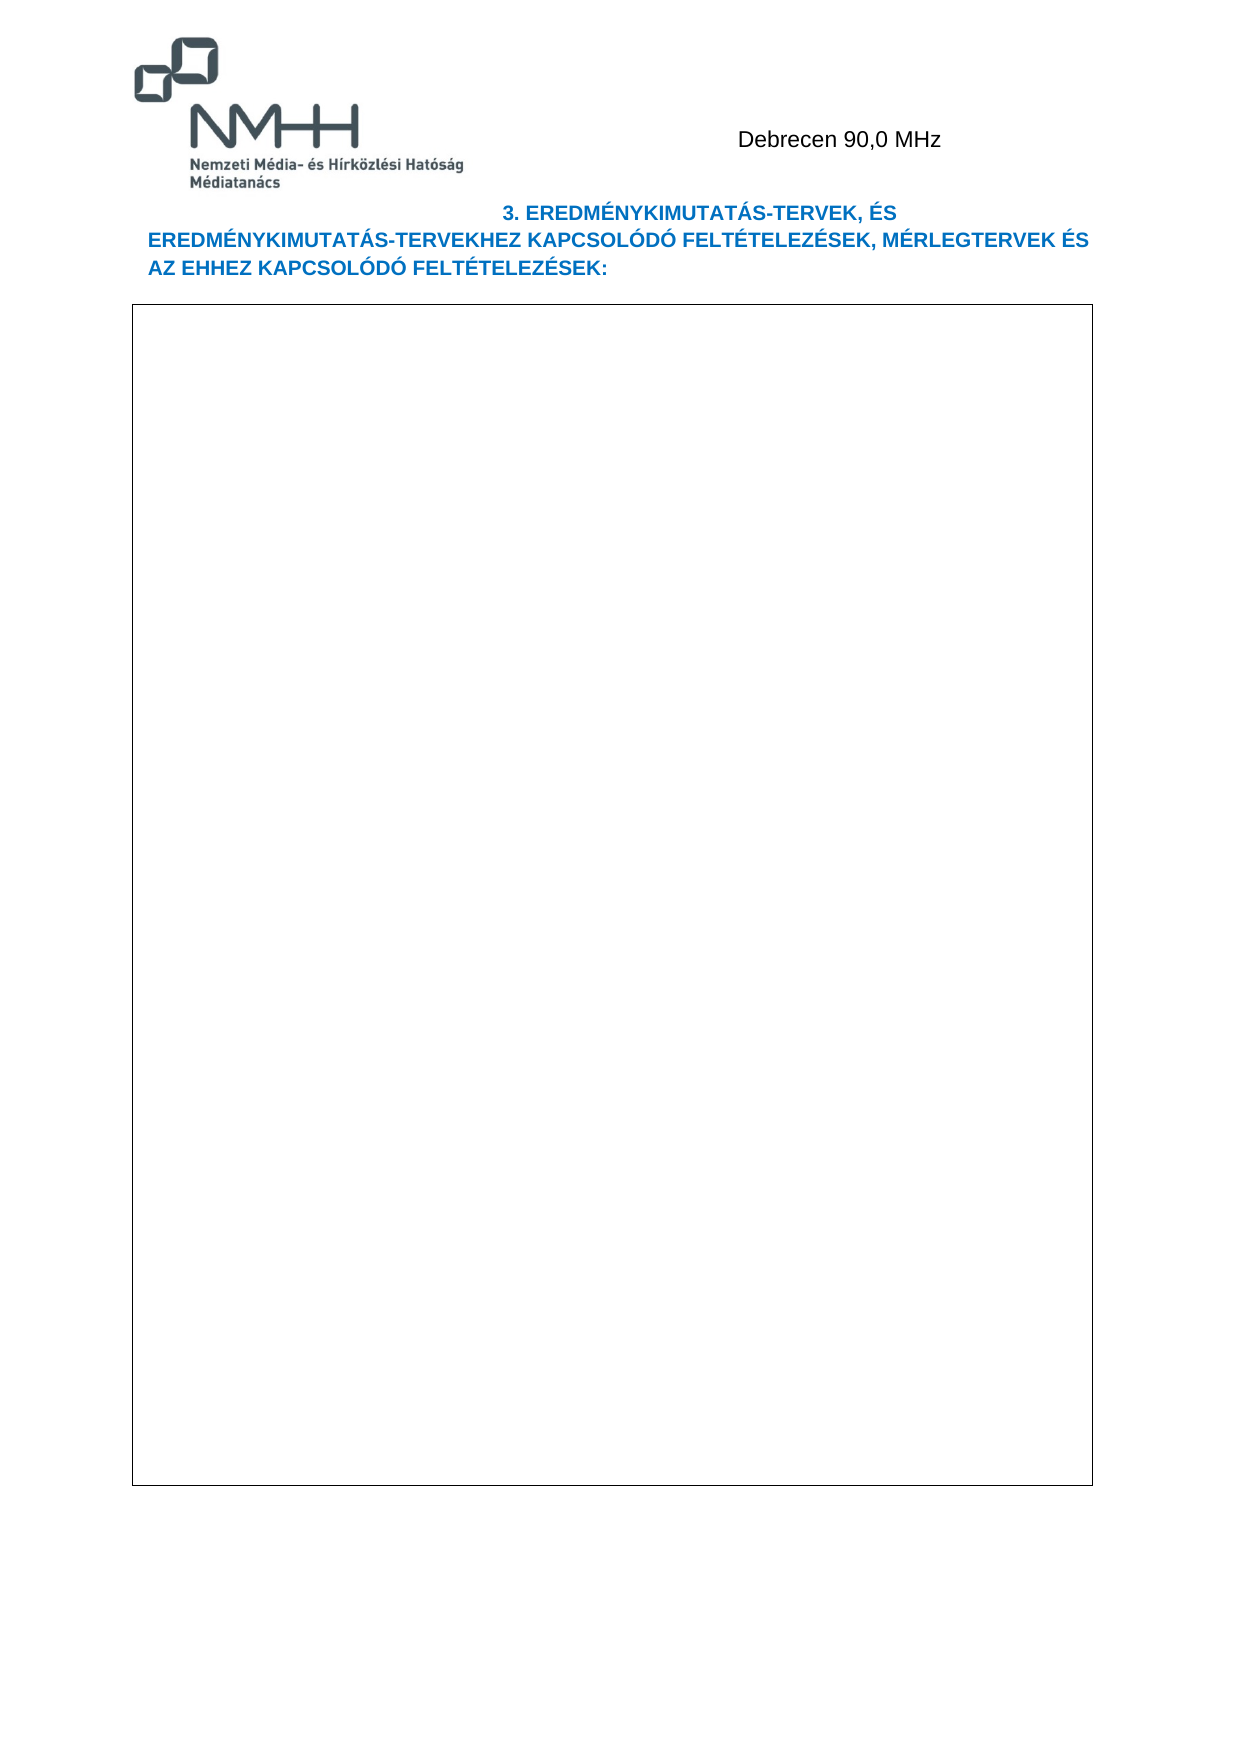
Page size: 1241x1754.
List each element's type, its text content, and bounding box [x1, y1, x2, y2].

picture [123, 28, 486, 202]
text 3. EREDMÉNYKIMUTATÁS-TERVEK, ÉS EREDMÉNYKIMUTATÁS-TERVEKHEZ KAPCSOLÓDÓ FELTÉTELEZÉSEK, MÉRLEGTERVEK ÉS AZ EHHEZ KAPCSOLÓDÓ FELTÉTELEZÉSEK: [148, 200, 1093, 279]
table_header [133, 305, 1092, 1485]
